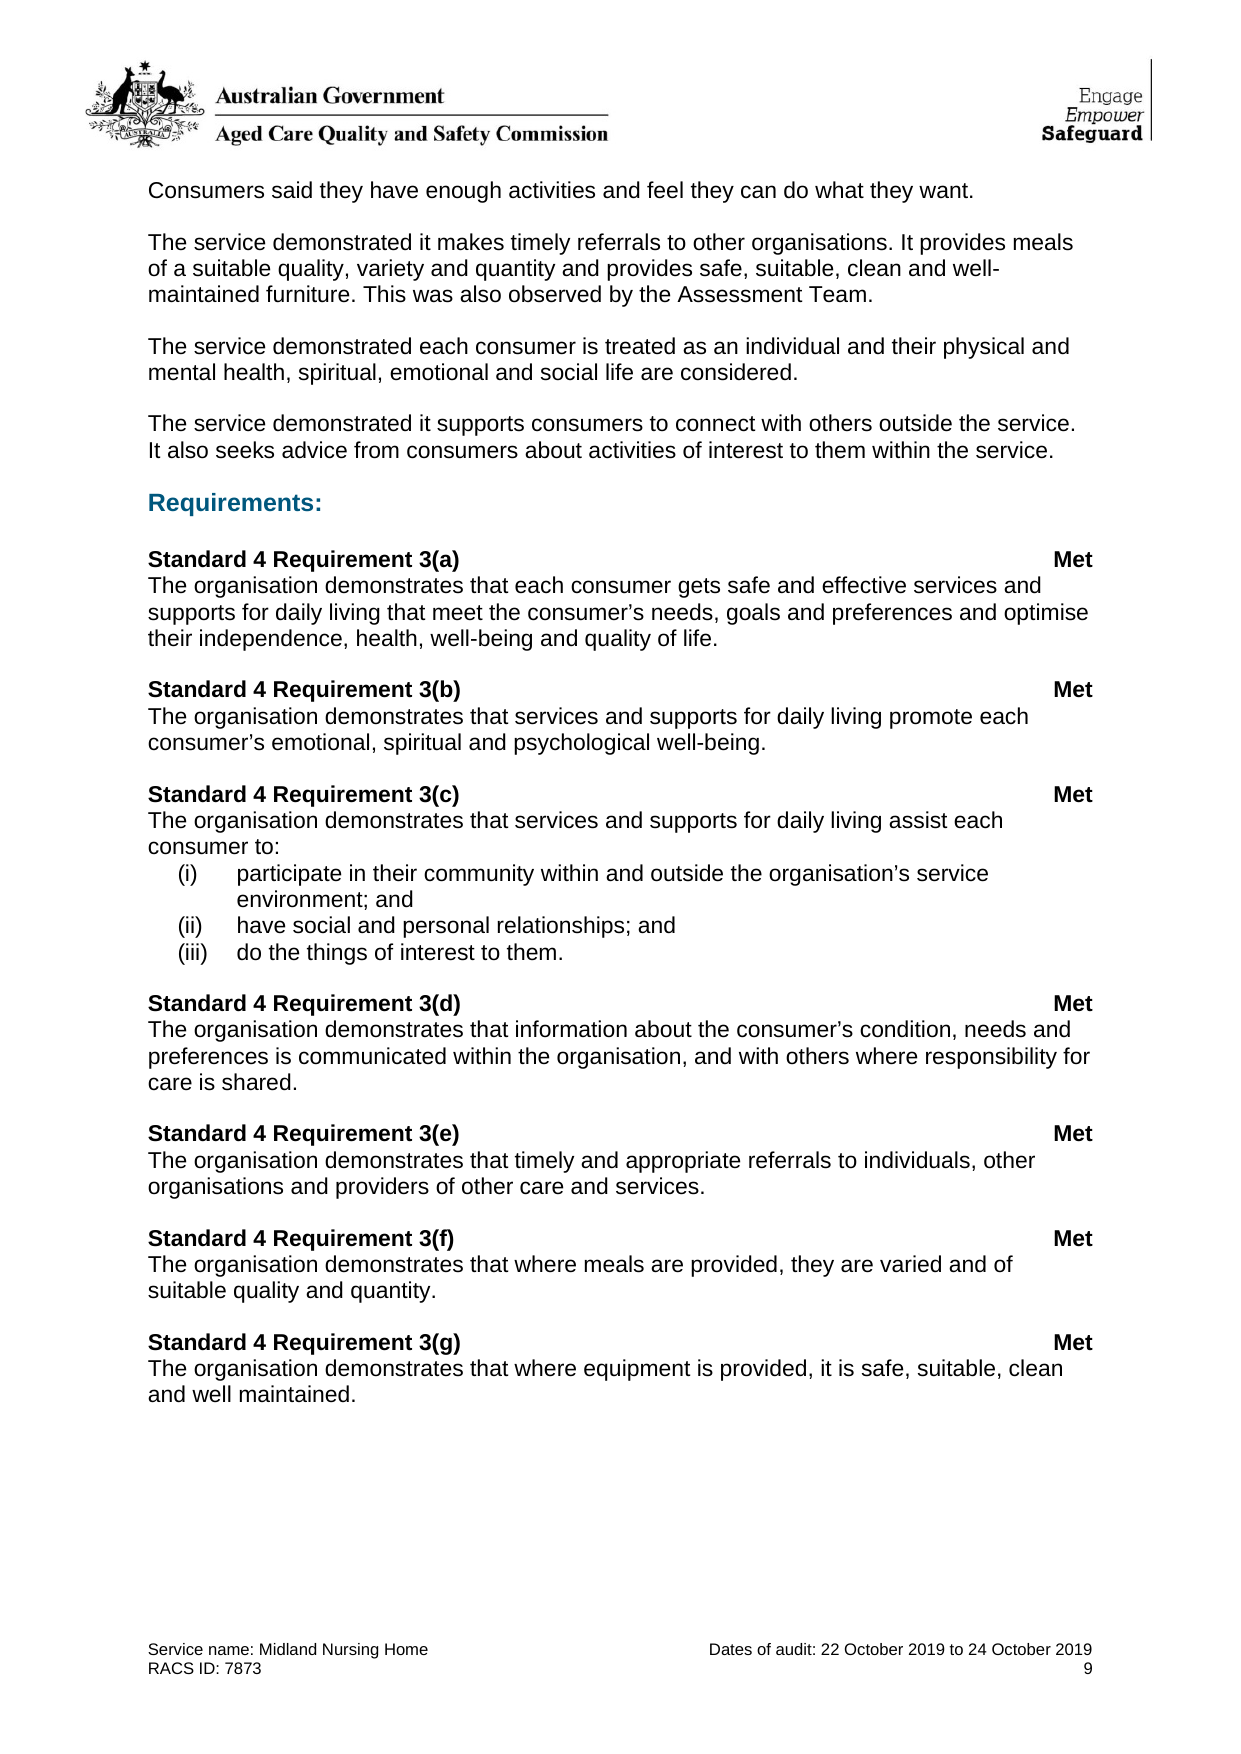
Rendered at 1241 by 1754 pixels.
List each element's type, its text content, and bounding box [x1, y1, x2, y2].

subtitle Standard 4 Requirement 3(c) Met [148, 781, 1092, 807]
text (iii) do the things of interest to them. [177, 939, 1092, 965]
picture [0, 0, 1240, 169]
text The organisation demonstrates that where equipment is provided, it is safe, suitable, clean and well maintained. [148, 1355, 1092, 1408]
text The organisation demonstrates that where meals are provided, they are varied and of suitable quality and quantity. [148, 1251, 1092, 1303]
subtitle Standard 4 Requirement 3(e) Met [148, 1120, 1092, 1147]
text The organisation demonstrates that services and supports for daily living assist each consumer to: [148, 807, 1092, 859]
subtitle Requirements: [148, 488, 1092, 517]
text The organisation demonstrates that services and supports for daily living promote each consumer’s emotional, spiritual and psychological well-being. [148, 703, 1092, 756]
text The service demonstrated it supports consumers to connect with others outside the service. It also seeks advice from consumers about activities of interest to them within the service. [148, 410, 1092, 463]
text (ii) have social and personal relationships; and [177, 912, 1092, 939]
subtitle Standard 4 Requirement 3(f) Met [148, 1224, 1092, 1251]
text (i) participate in their community within and outside the organisation’s service environment; and [177, 859, 1092, 912]
subtitle Standard 4 Requirement 3(b) Met [148, 676, 1092, 703]
text The service demonstrated each consumer is treated as an individual and their physical and mental health, spiritual, emotional and social life are considered. [148, 333, 1092, 385]
subtitle Standard 4 Requirement 3(a) Met [148, 546, 1092, 572]
text The organisation demonstrates that timely and appropriate referrals to individuals, other organisations and providers of other care and services. [148, 1147, 1092, 1199]
subtitle Standard 4 Requirement 3(d) Met [148, 990, 1092, 1016]
subtitle Standard 4 Requirement 3(g) Met [148, 1328, 1092, 1355]
text The service demonstrated it makes timely referrals to other organisations. It provides meals of a suitable quality, variety and quantity and provides safe, suitable, clean and well-maintained furniture. This was also observed by the Assessment Team. [148, 228, 1092, 308]
text Consumers said they have enough activities and feel they can do what they want. [148, 177, 1092, 203]
text The organisation demonstrates that information about the consumer’s condition, needs and preferences is communicated within the organisation, and with others where responsibility for care is shared. [148, 1016, 1092, 1095]
text The organisation demonstrates that each consumer gets safe and effective services and supports for daily living that meet the consumer’s needs, goals and preferences and optimise their independence, health, well-being and quality of life. [148, 572, 1092, 651]
